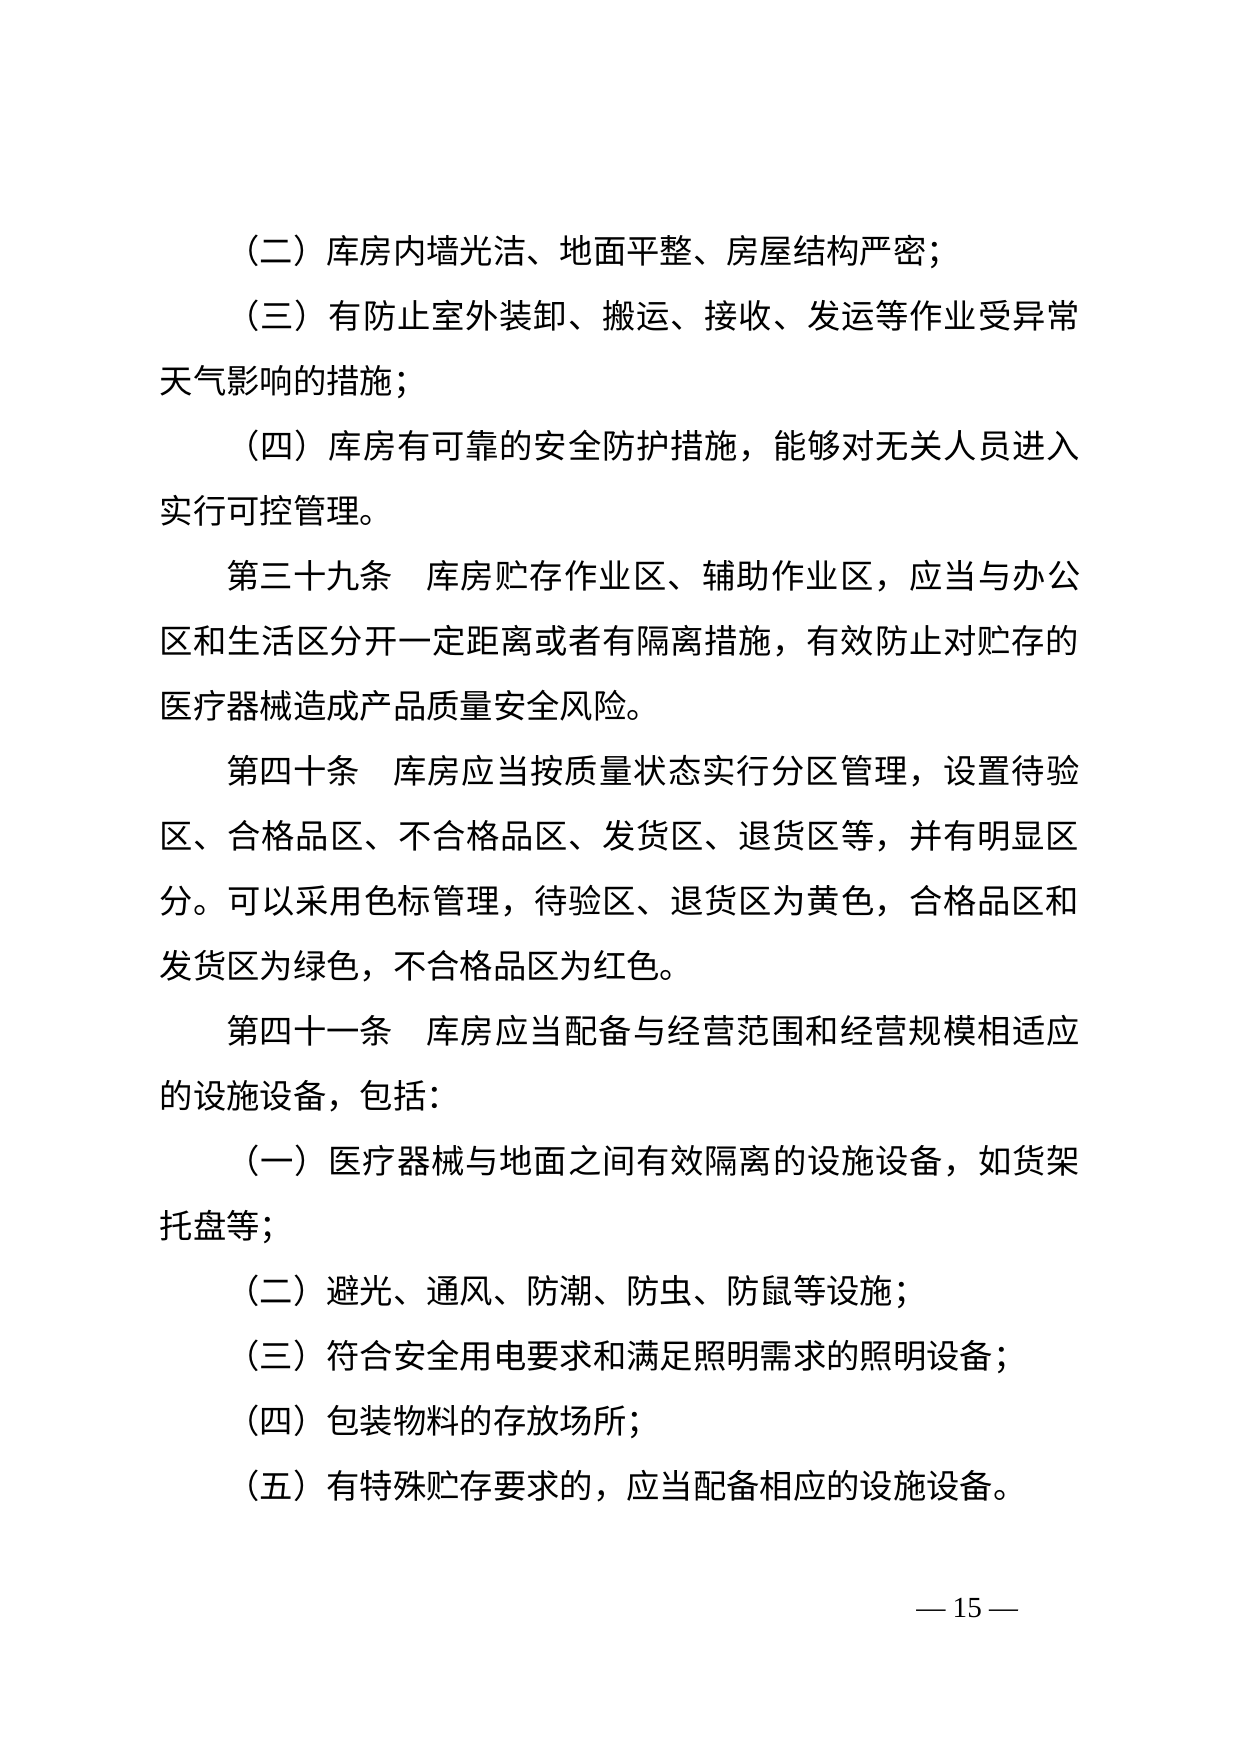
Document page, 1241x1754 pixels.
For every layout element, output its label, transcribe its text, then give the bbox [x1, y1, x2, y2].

text （二）库房内墙光洁、地面平整、房屋结构严密； [159, 217, 1081, 282]
text （四）包装物料的存放场所； [159, 1387, 1081, 1452]
text （五）有特殊贮存要求的，应当配备相应的设施设备。 [159, 1452, 1081, 1517]
list 库房贮存作业区、辅助作业区，应当与办公区和生活区分开一定距离或者有隔离措施，有效防止对贮存的医疗器械造成产品质量安全风险。 [159, 542, 1081, 737]
text （三）符合安全用电要求和满足照明需求的照明设备； [159, 1322, 1081, 1387]
text （三）有防止室外装卸、搬运、接收、发运等作业受异常天气影响的措施； [159, 282, 1081, 412]
text （二）避光、通风、防潮、防虫、防鼠等设施； [159, 1257, 1081, 1322]
text （四）库房有可靠的安全防护措施，能够对无关人员进入实行可控管理。 [159, 412, 1081, 542]
list 库房应当配备与经营范围和经营规模相适应的设施设备，包括： [159, 997, 1081, 1127]
list 库房应当按质量状态实行分区管理，设置待验区、合格品区、不合格品区、发货区、退货区等，并有明显区分。可以采用色标管理，待验区、退货区为黄色，合格品区和发货区为绿色，不合格品区为红色。 [159, 737, 1081, 997]
text （一）医疗器械与地面之间有效隔离的设施设备，如货架、托盘等； [159, 1127, 1081, 1257]
